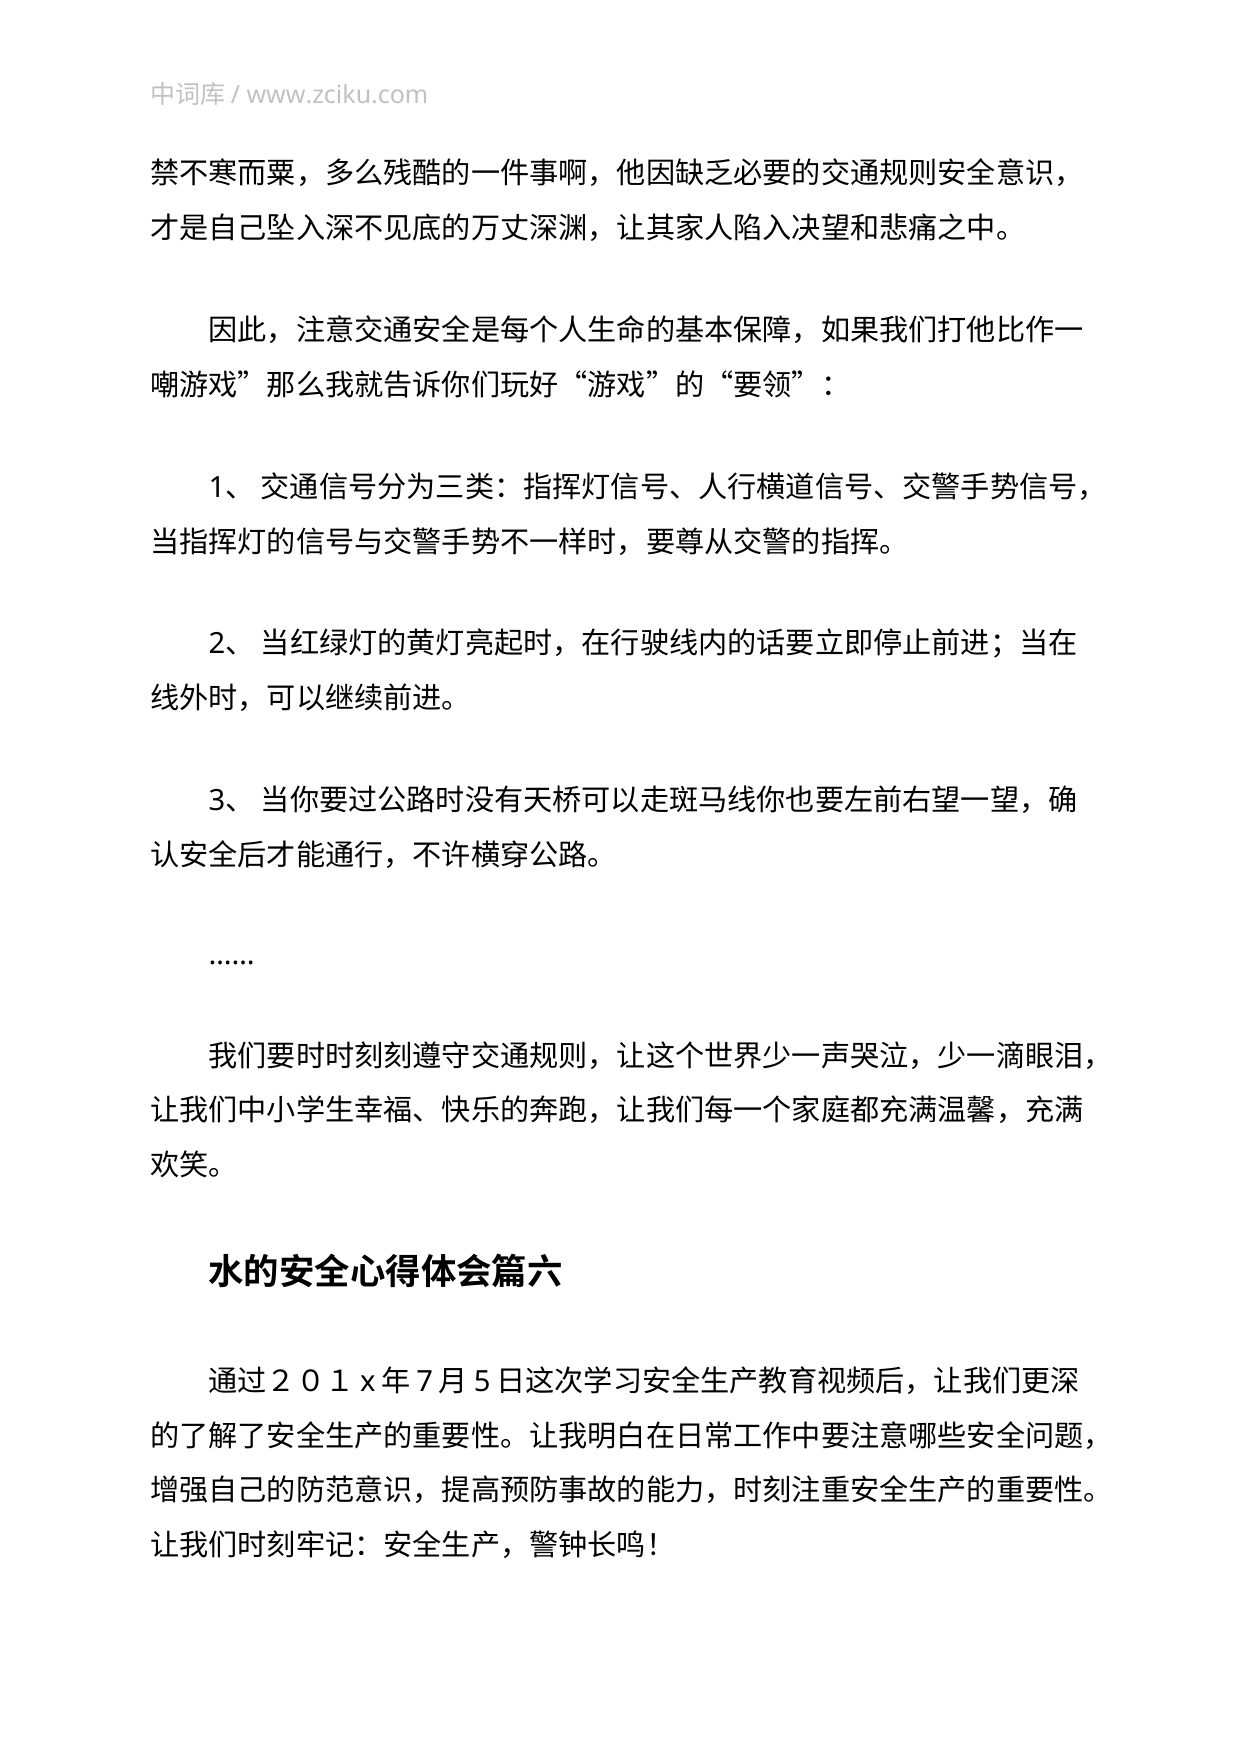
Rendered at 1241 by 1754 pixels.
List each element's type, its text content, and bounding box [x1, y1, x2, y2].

text 水的安全心得体会篇六 [150, 1244, 1090, 1295]
text 2、 当红绿灯的黄灯亮起时，在行驶线内的话要立即停止前进；当在线外时，可以继续前进。 [150, 620, 1090, 717]
text 3、 当你要过公路时没有天桥可以走斑马线你也要左前右望一望，确认安全后才能通行，不许横穿公路。 [150, 777, 1090, 874]
text 通过２０１x年7月5日这次学习安全生产教育视频后，让我们更深的了解了安全生产的重要性。让我明白在日常工作中要注意哪些安全问题，增强自己的防范意识，提高预防事故的能力，时刻注重安全生产的重要性。让我们时刻牢记：安全生产，警钟长鸣！ [150, 1357, 1090, 1564]
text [150, 150, 1090, 247]
text …… [150, 934, 1090, 973]
text 1、 交通信号分为三类：指挥灯信号、人行横道信号、交警手势信号，当指挥灯的信号与交警手势不一样时，要尊从交警的指挥。 [150, 463, 1090, 561]
text 因此，注意交通安全是每个人生命的基本保障，如果我们打他比作一嘲游戏”那么我就告诉你们玩好“游戏”的“要领”： [150, 307, 1090, 404]
text 我们要时时刻刻遵守交通规则，让这个世界少一声哭泣，少一滴眼泪，让我们中小学生幸福、快乐的奔跑，让我们每一个家庭都充满温馨，充满欢笑。 [150, 1032, 1090, 1184]
